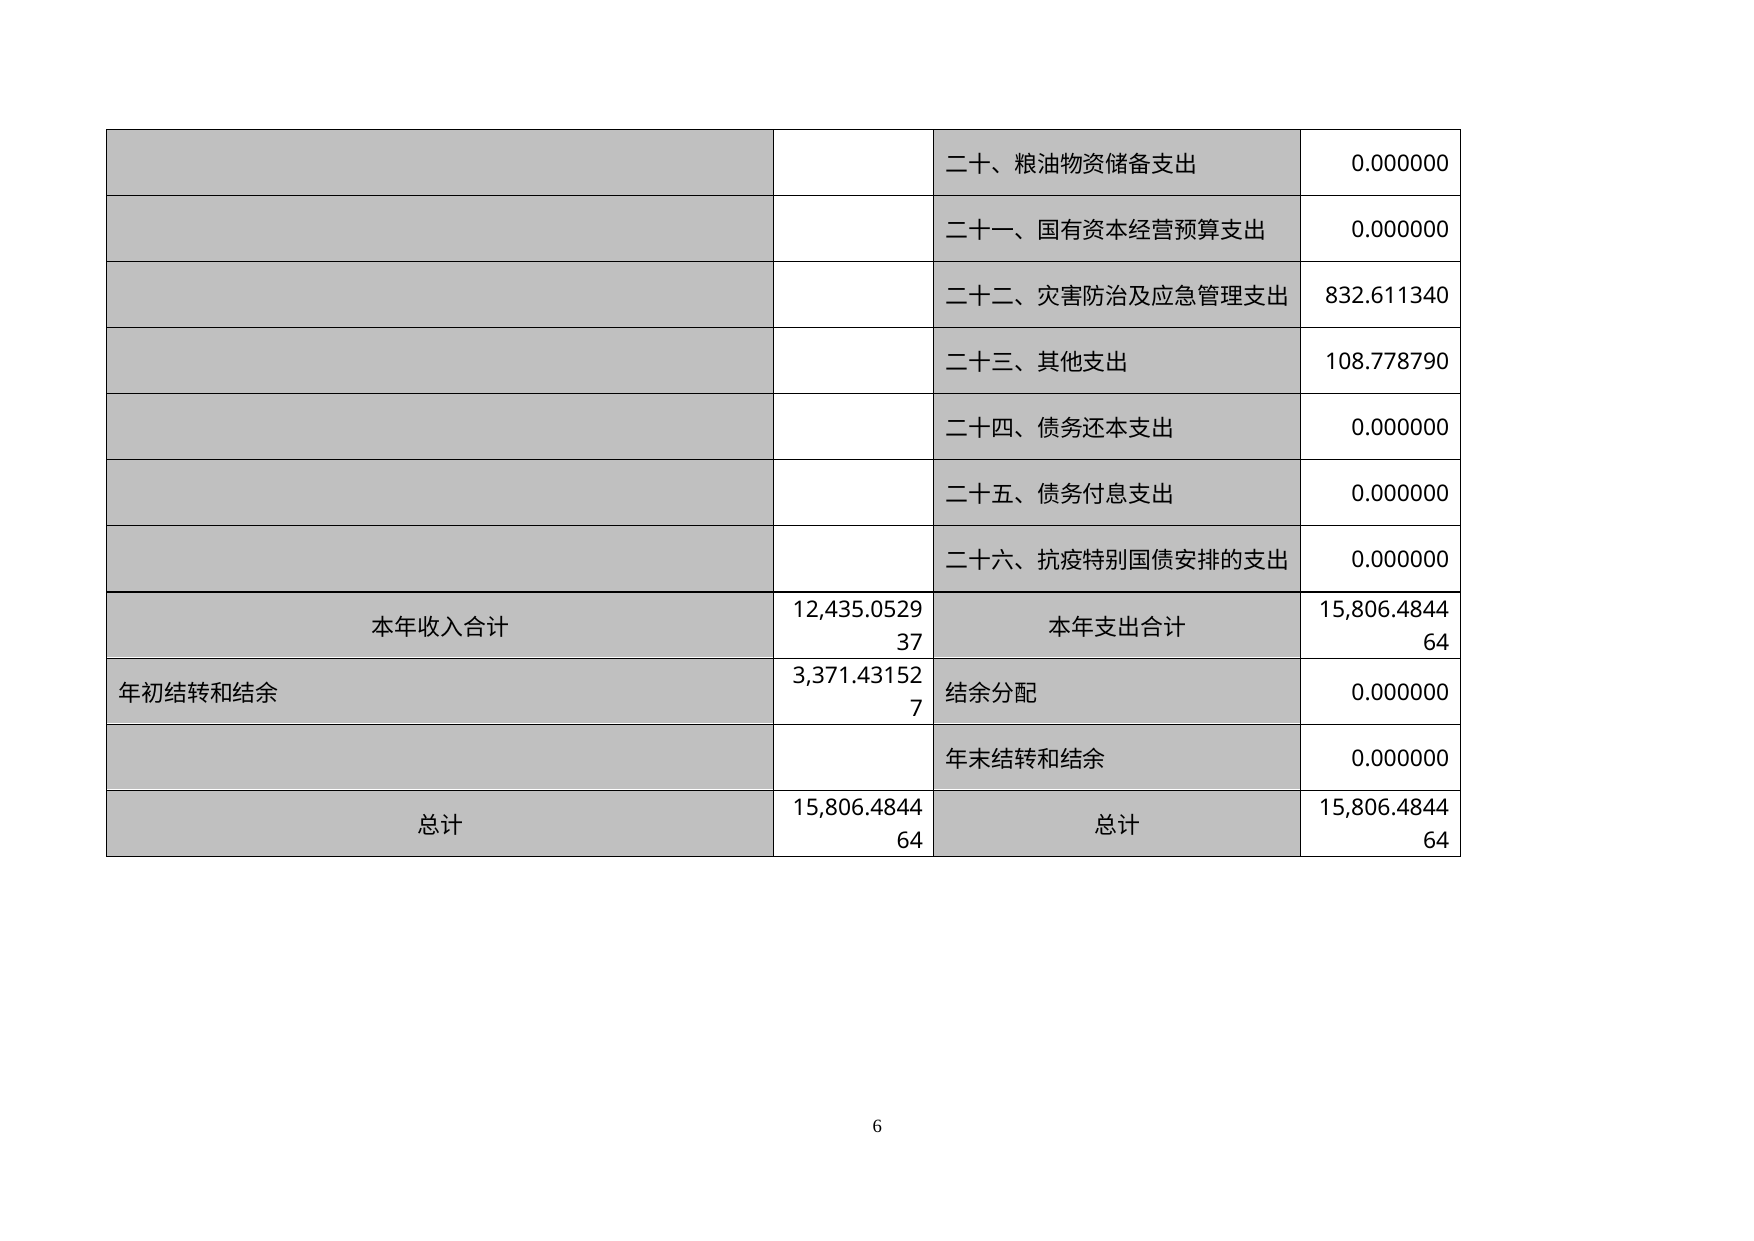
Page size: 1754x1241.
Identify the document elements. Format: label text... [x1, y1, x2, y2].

table_cell 总计 [934, 791, 1300, 856]
table_cell [774, 130, 933, 195]
table_cell 年末结转和结余 [934, 725, 1300, 789]
table_cell [107, 262, 773, 327]
table_cell 12,435.052937 [774, 593, 933, 657]
table_cell 本年支出合计 [934, 593, 1300, 657]
table_cell [107, 328, 773, 393]
table_cell [107, 725, 773, 789]
table_cell 0.000000 [1301, 526, 1460, 591]
table_cell 二十三、其他支出 [934, 328, 1300, 393]
table_cell 总计 [107, 791, 773, 856]
table_cell 本年收入合计 [107, 593, 773, 657]
table_cell 0.000000 [1301, 659, 1460, 723]
table_cell 0.000000 [1301, 130, 1460, 195]
table_cell 15,806.484464 [774, 791, 933, 856]
table_cell [774, 328, 933, 393]
table_cell 0.000000 [1301, 196, 1460, 261]
table_cell [107, 196, 773, 261]
table_cell 832.611340 [1301, 262, 1460, 327]
table_cell [107, 526, 773, 591]
table_cell 108.778790 [1301, 328, 1460, 393]
table_cell 二十六、抗疫特别国债安排的支出 [934, 526, 1300, 591]
table_cell 二十五、债务付息支出 [934, 460, 1300, 525]
table_cell 二十二、灾害防治及应急管理支出 [934, 262, 1300, 327]
table_cell [774, 725, 933, 789]
table_cell [107, 394, 773, 459]
table_cell [107, 130, 773, 195]
table_cell [774, 196, 933, 261]
table_cell 15,806.484464 [1301, 593, 1460, 657]
table_cell [107, 460, 773, 525]
table_cell 二十、粮油物资储备支出 [934, 130, 1300, 195]
table_cell 二十四、债务还本支出 [934, 394, 1300, 459]
table_cell 二十一、国有资本经营预算支出 [934, 196, 1300, 261]
table_cell [774, 262, 933, 327]
table_cell 15,806.484464 [1301, 791, 1460, 856]
table_cell 年初结转和结余 [107, 659, 773, 723]
table_cell 0.000000 [1301, 394, 1460, 459]
table_cell [774, 460, 933, 525]
table_cell 结余分配 [934, 659, 1300, 723]
table_cell 0.000000 [1301, 725, 1460, 789]
table_cell [774, 394, 933, 459]
table_cell 3,371.431527 [774, 659, 933, 723]
table_cell 0.000000 [1301, 460, 1460, 525]
table_cell [774, 526, 933, 591]
